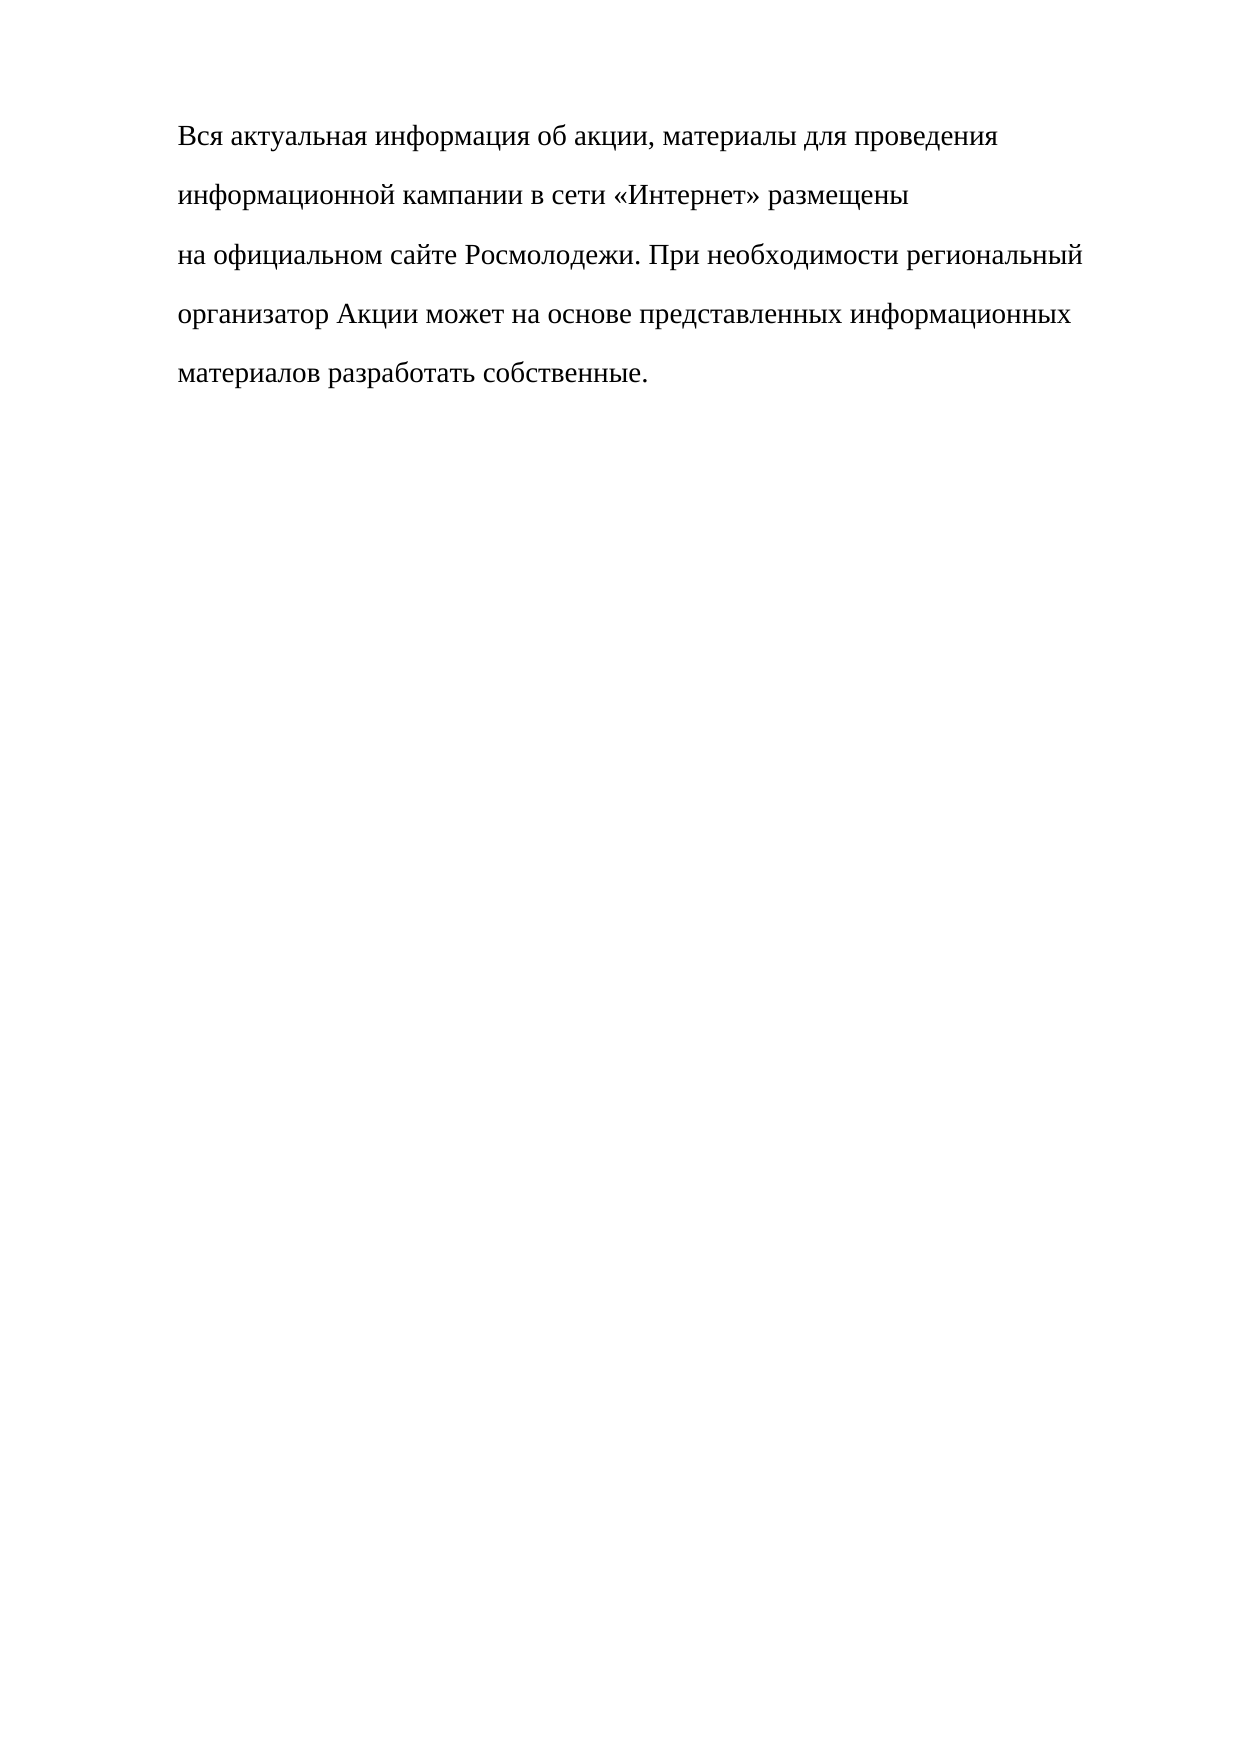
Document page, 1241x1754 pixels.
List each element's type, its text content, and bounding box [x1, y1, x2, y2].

text организатор Акции может на основе представленных информационных [177, 296, 1152, 330]
text информационной кампании в сети «Интернет» размещены [177, 177, 1152, 211]
text Вся актуальная информация об акции, материалы для проведения [177, 118, 1152, 152]
text на официальном сайте Росмолодежи. При необходимости региональный [177, 237, 1152, 270]
text материалов разработать собственные. [177, 356, 1152, 389]
